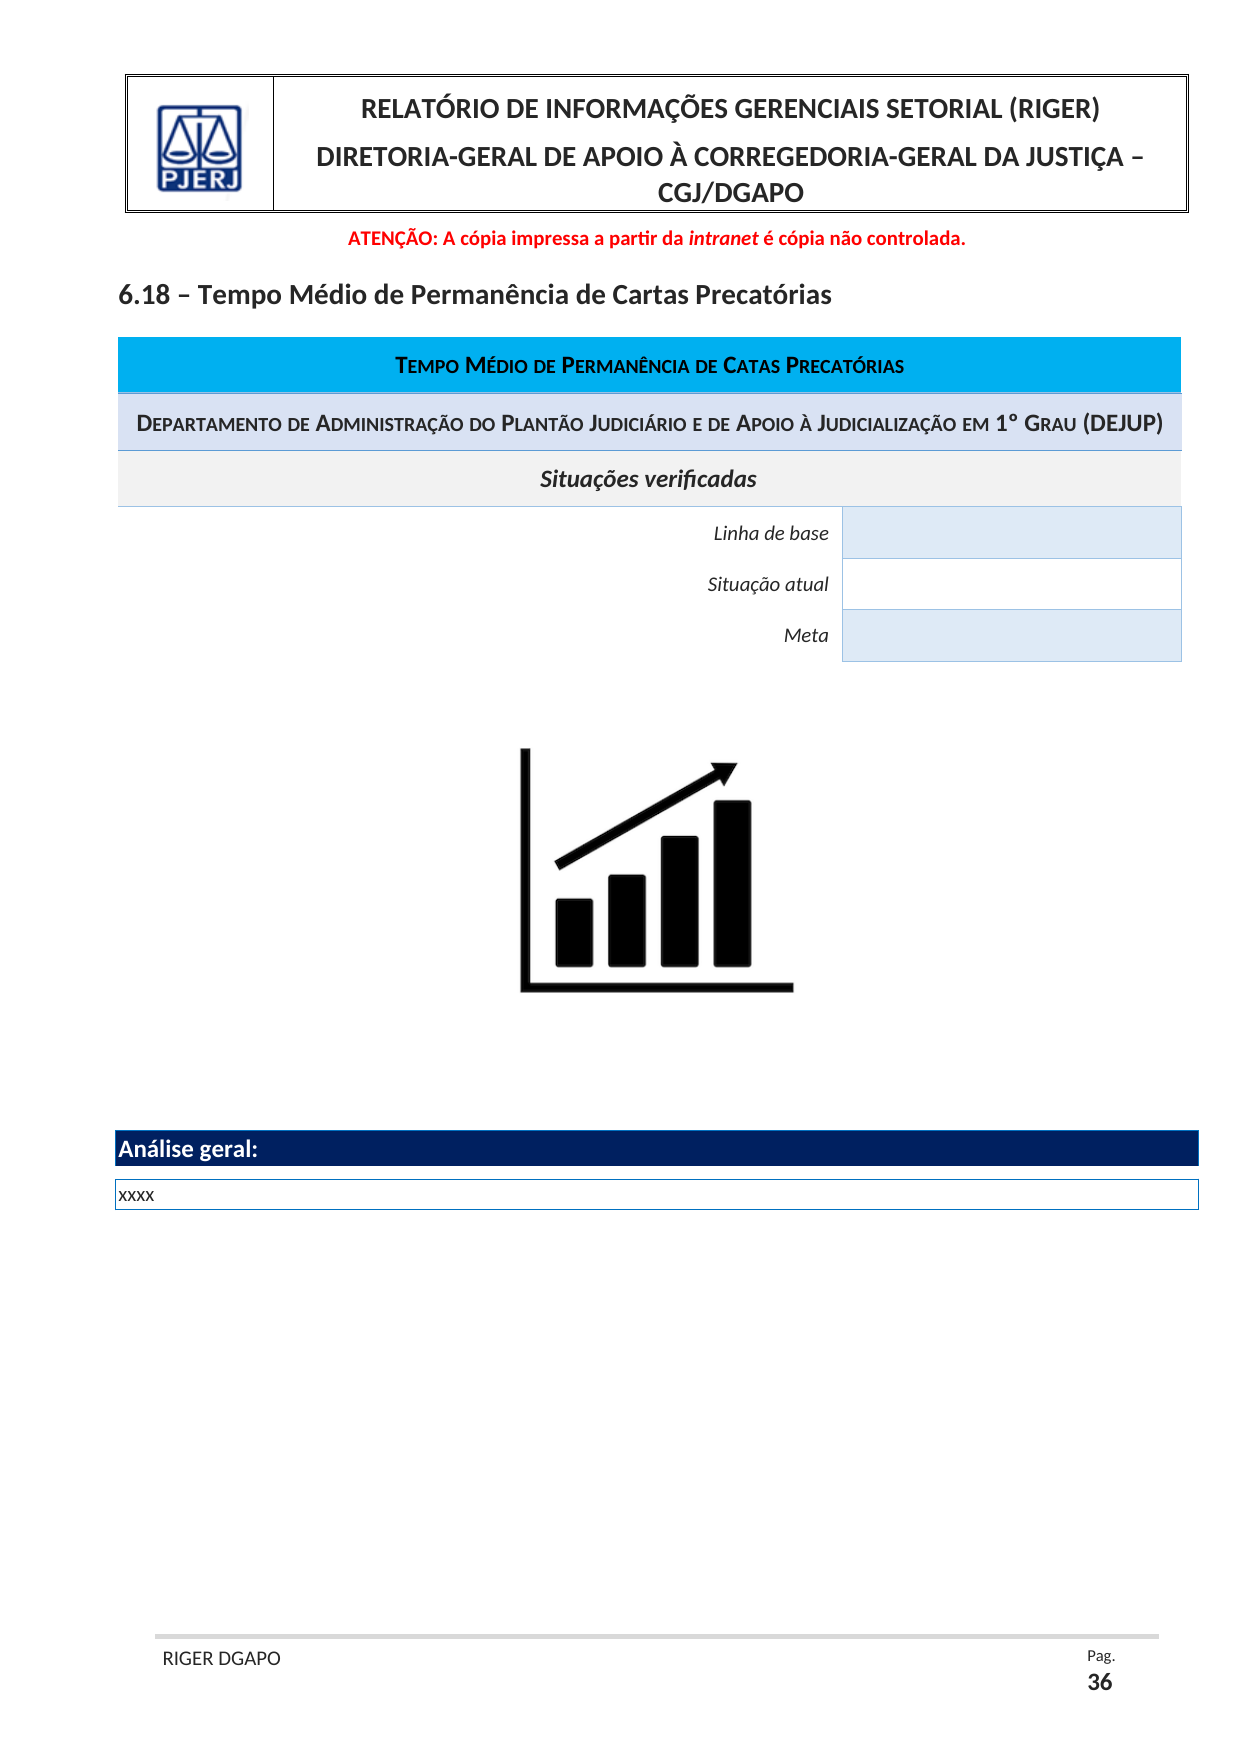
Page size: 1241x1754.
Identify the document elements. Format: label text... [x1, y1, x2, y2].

text xxxx [116, 1180, 1198, 1209]
table_cell Linha de base [118, 507, 842, 558]
table_header Departamento de Administração do Plantão Judiciário e de Apoio à Judicialização em 1º Grau (DEJUP) [118, 394, 1182, 450]
table_header Situações verificadas [118, 451, 1181, 506]
table_cell Situação atual [118, 558, 842, 609]
table_cell Meta [118, 609, 842, 661]
picture [331, 674, 983, 1067]
table_cell [843, 559, 1181, 609]
table_cell [843, 610, 1181, 661]
subtitle 6.18 – Tempo Médio de Permanência de Cartas Precatórias [118, 276, 1196, 312]
table_cell [843, 507, 1181, 558]
text Análise geral: [116, 1131, 1198, 1166]
picture [151, 98, 249, 201]
table_header Tempo Médio de Permanência de Catas Precatórias [118, 337, 1181, 392]
